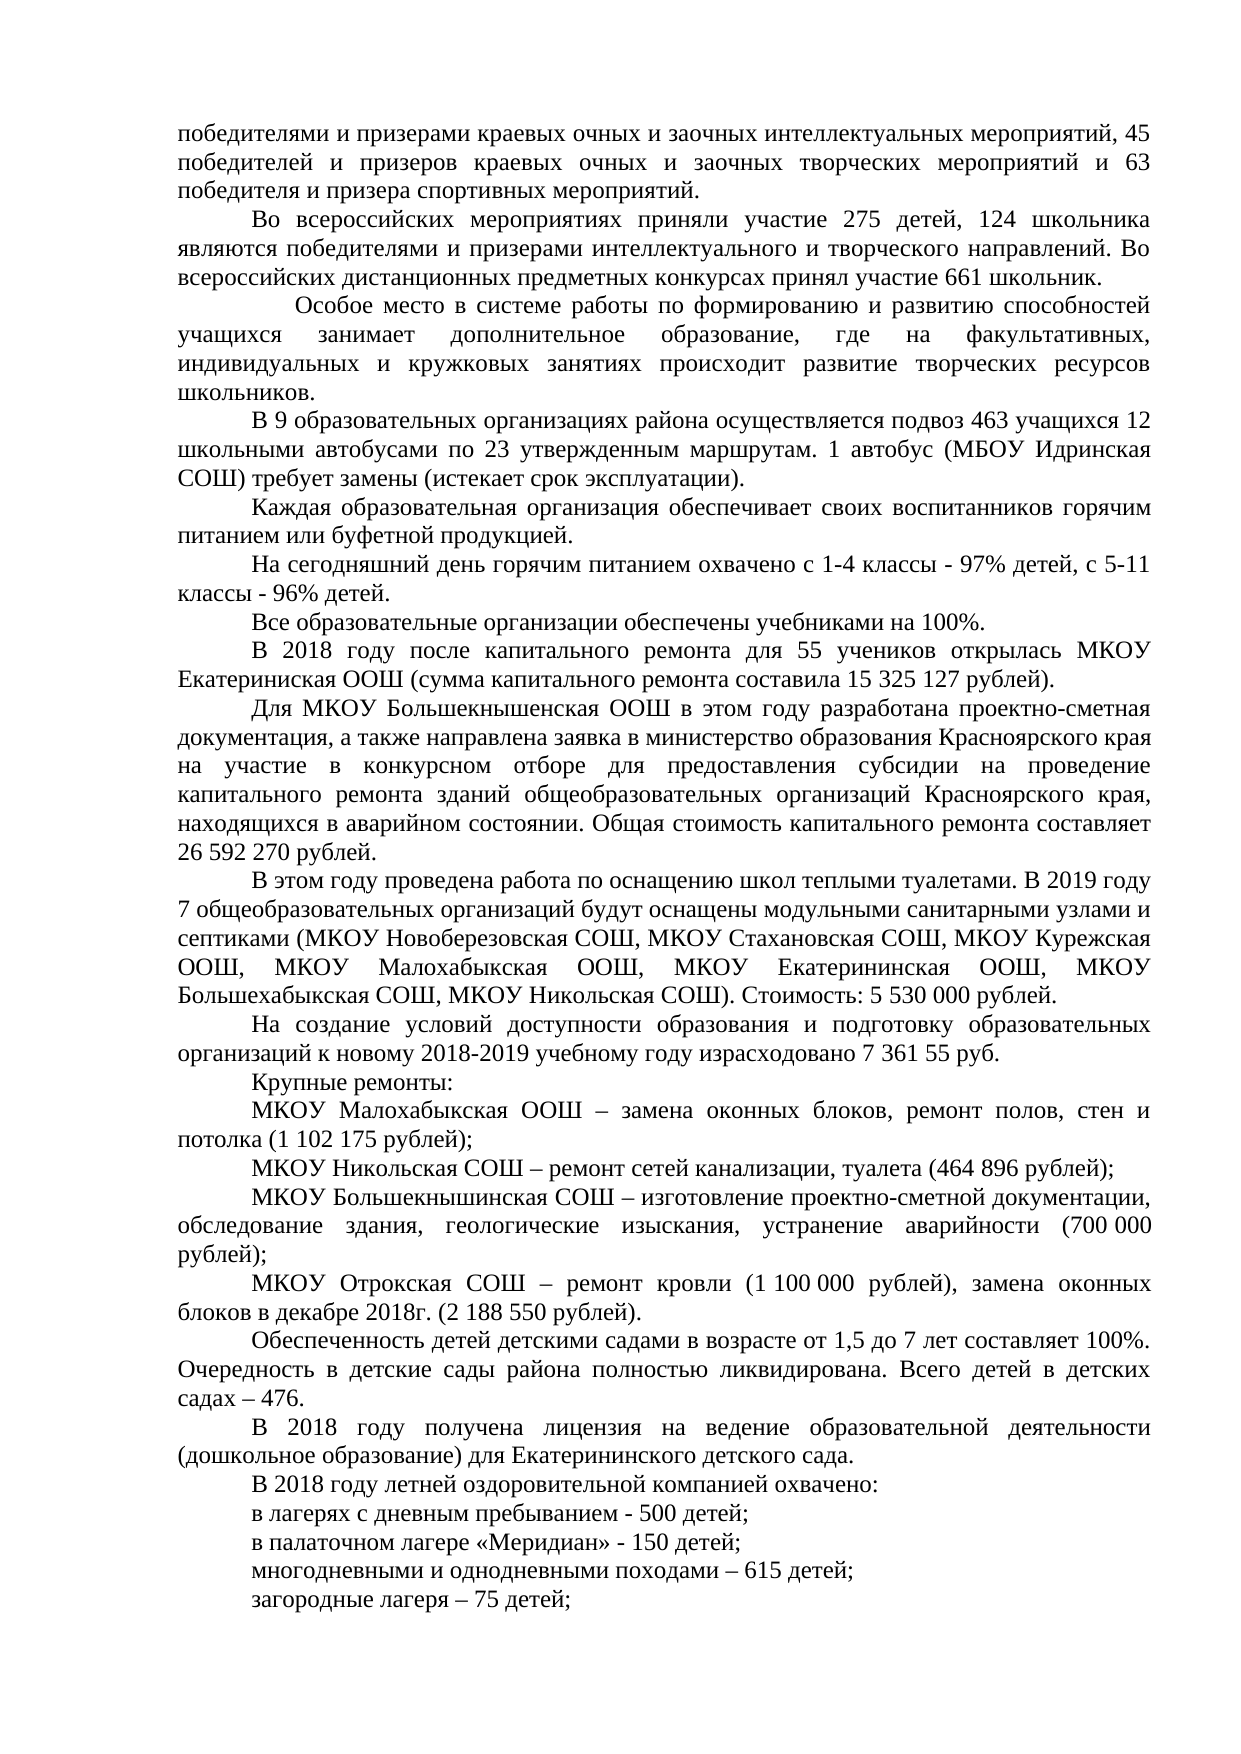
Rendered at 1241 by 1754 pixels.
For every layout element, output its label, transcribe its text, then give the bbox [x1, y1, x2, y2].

text На сегодняшний день горячим питанием охвачено с 1-4 классы - 97% детей, с 5-11 классы - 96% детей. [177, 549, 1152, 607]
text МКОУ Отрокская СОШ – ремонт кровли (1 100 000 рублей), замена оконных блоков в декабре 2018г. (2 188 550 рублей). [177, 1268, 1152, 1326]
text МКОУ Никольская СОШ – ремонт сетей канализации, туалета (464 896 рублей); [177, 1153, 1152, 1182]
text Для МКОУ Большекнышенская ООШ в этом году разработана проектно-сметная документация, а также направлена заявка в министерство образования Красноярского края на участие в конкурсном отборе для предоставления субсидии на проведение капитального ремонта зданий общеобразовательных организаций Красноярского края, находящихся в аварийном состоянии. Общая стоимость капитального ремонта составляет 26 592 270 рублей. [177, 693, 1152, 866]
text На создание условий доступности образования и подготовку образовательных организаций к новому 2018-2019 учебному году израсходовано 7 361 55 руб. [177, 1009, 1152, 1067]
text МКОУ Большекнышинская СОШ – изготовление проектно-сметной документации, обследование здания, геологические изыскания, устранение аварийности (700 000 рублей); [177, 1182, 1152, 1268]
text многодневными и однодневными походами – 615 детей; [177, 1556, 1152, 1584]
text Особое место в системе работы по формированию и развитию способностей учащихся занимает дополнительное образование, где на факультативных, индивидуальных и кружковых занятиях происходит развитие творческих ресурсов школьников. [177, 291, 1152, 406]
text Крупные ремонты: [177, 1067, 1152, 1096]
text В 2018 году летней оздоровительной компанией охвачено: [177, 1469, 1152, 1498]
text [177, 118, 1152, 204]
text в лагерях с дневным пребыванием - 500 детей; [177, 1498, 1152, 1527]
text Во всероссийских мероприятиях приняли участие 275 детей, 124 школьника являются победителями и призерами интеллектуального и творческого направлений. Во всероссийских дистанционных предметных конкурсах принял участие 661 школьник. [177, 204, 1152, 291]
text загородные лагеря – 75 детей; [177, 1584, 1152, 1613]
text Обеспеченность детей детскими садами в возрасте от 1,5 до 7 лет составляет 100%. Очередность в детские сады района полностью ликвидирована. Всего детей в детских садах – 476. [177, 1326, 1152, 1412]
text МКОУ Малохабыкская ООШ – замена оконных блоков, ремонт полов, стен и потолка (1 102 175 рублей); [177, 1096, 1152, 1153]
text в палаточном лагере «Меридиан» - 150 детей; [177, 1527, 1152, 1556]
text Все образовательные организации обеспечены учебниками на 100%. [177, 607, 1152, 636]
text В 2018 году после капитального ремонта для 55 учеников открылась МКОУ Екатериниская ООШ (сумма капитального ремонта составила 15 325 127 рублей). [177, 636, 1152, 693]
text В 2018 году получена лицензия на ведение образовательной деятельности (дошкольное образование) для Екатерининского детского сада. [177, 1412, 1152, 1469]
text Каждая образовательная организация обеспечивает своих воспитанников горячим питанием или буфетной продукцией. [177, 492, 1152, 549]
text В этом году проведена работа по оснащению школ теплыми туалетами. В 2019 году 7 общеобразовательных организаций будут оснащены модульными санитарными узлами и септиками (МКОУ Новоберезовская СОШ, МКОУ Стахановская СОШ, МКОУ Курежская ООШ, МКОУ Малохабыкская ООШ, МКОУ Екатерининская ООШ, МКОУ Большехабыкская СОШ, МКОУ Никольская СОШ). Стоимость: 5 530 000 рублей. [177, 866, 1152, 1009]
text В 9 образовательных организациях района осуществляется подвоз 463 учащихся 12 школьными автобусами по 23 утвержденным маршрутам. 1 автобус (МБОУ Идринская СОШ) требует замены (истекает срок эксплуатации). [177, 406, 1152, 492]
